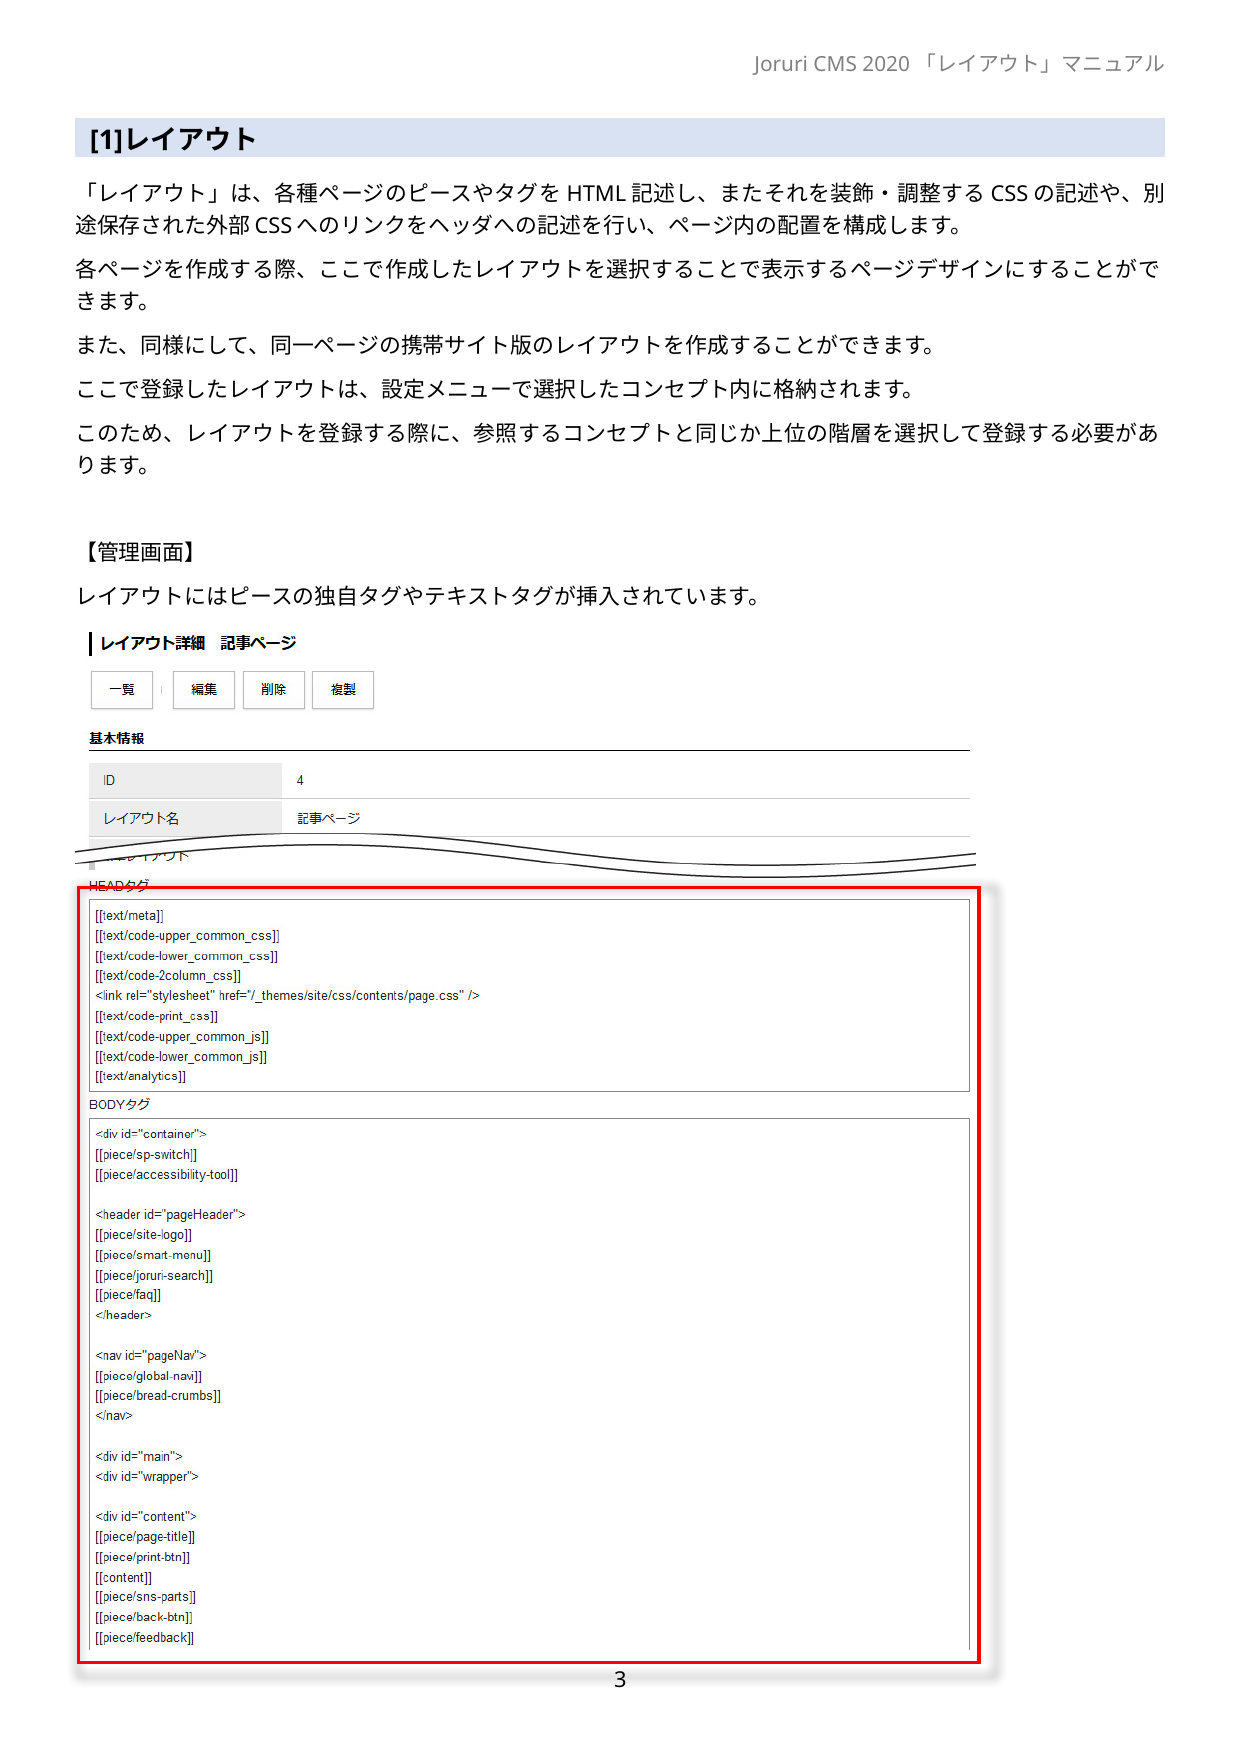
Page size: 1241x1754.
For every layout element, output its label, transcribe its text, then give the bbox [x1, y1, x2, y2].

picture [75, 622, 976, 1650]
text また、同様にして、同一ページの携帯サイト版のレイアウトを作成することができます。 [75, 328, 1165, 360]
text 各ページを作成する際、ここで作成したレイアウトを選択することで表示するページデザインにすることができます。 [75, 252, 1165, 316]
text 「レイアウト」は、各種ページのピースやタグをHTML記述し、またそれを装飾・調整するCSSの記述や、別途保存された外部CSSへのリンクをヘッダへの記述を行い、ページ内の配置を構成します。 [75, 176, 1165, 240]
text レイアウトにはピースの独自タグやテキストタグが挿入されています。 [75, 579, 1165, 610]
text [1]レイアウト [75, 118, 1165, 157]
text 【管理画面】 [75, 534, 1165, 566]
picture [80, 889, 976, 1650]
text ここで登録したレイアウトは、設定メニューで選択したコンセプト内に格納されます。 [75, 372, 1165, 404]
text このため、レイアウトを登録する際に、参照するコンセプトと同じか上位の階層を選択して登録する必要があります。 [75, 416, 1165, 480]
